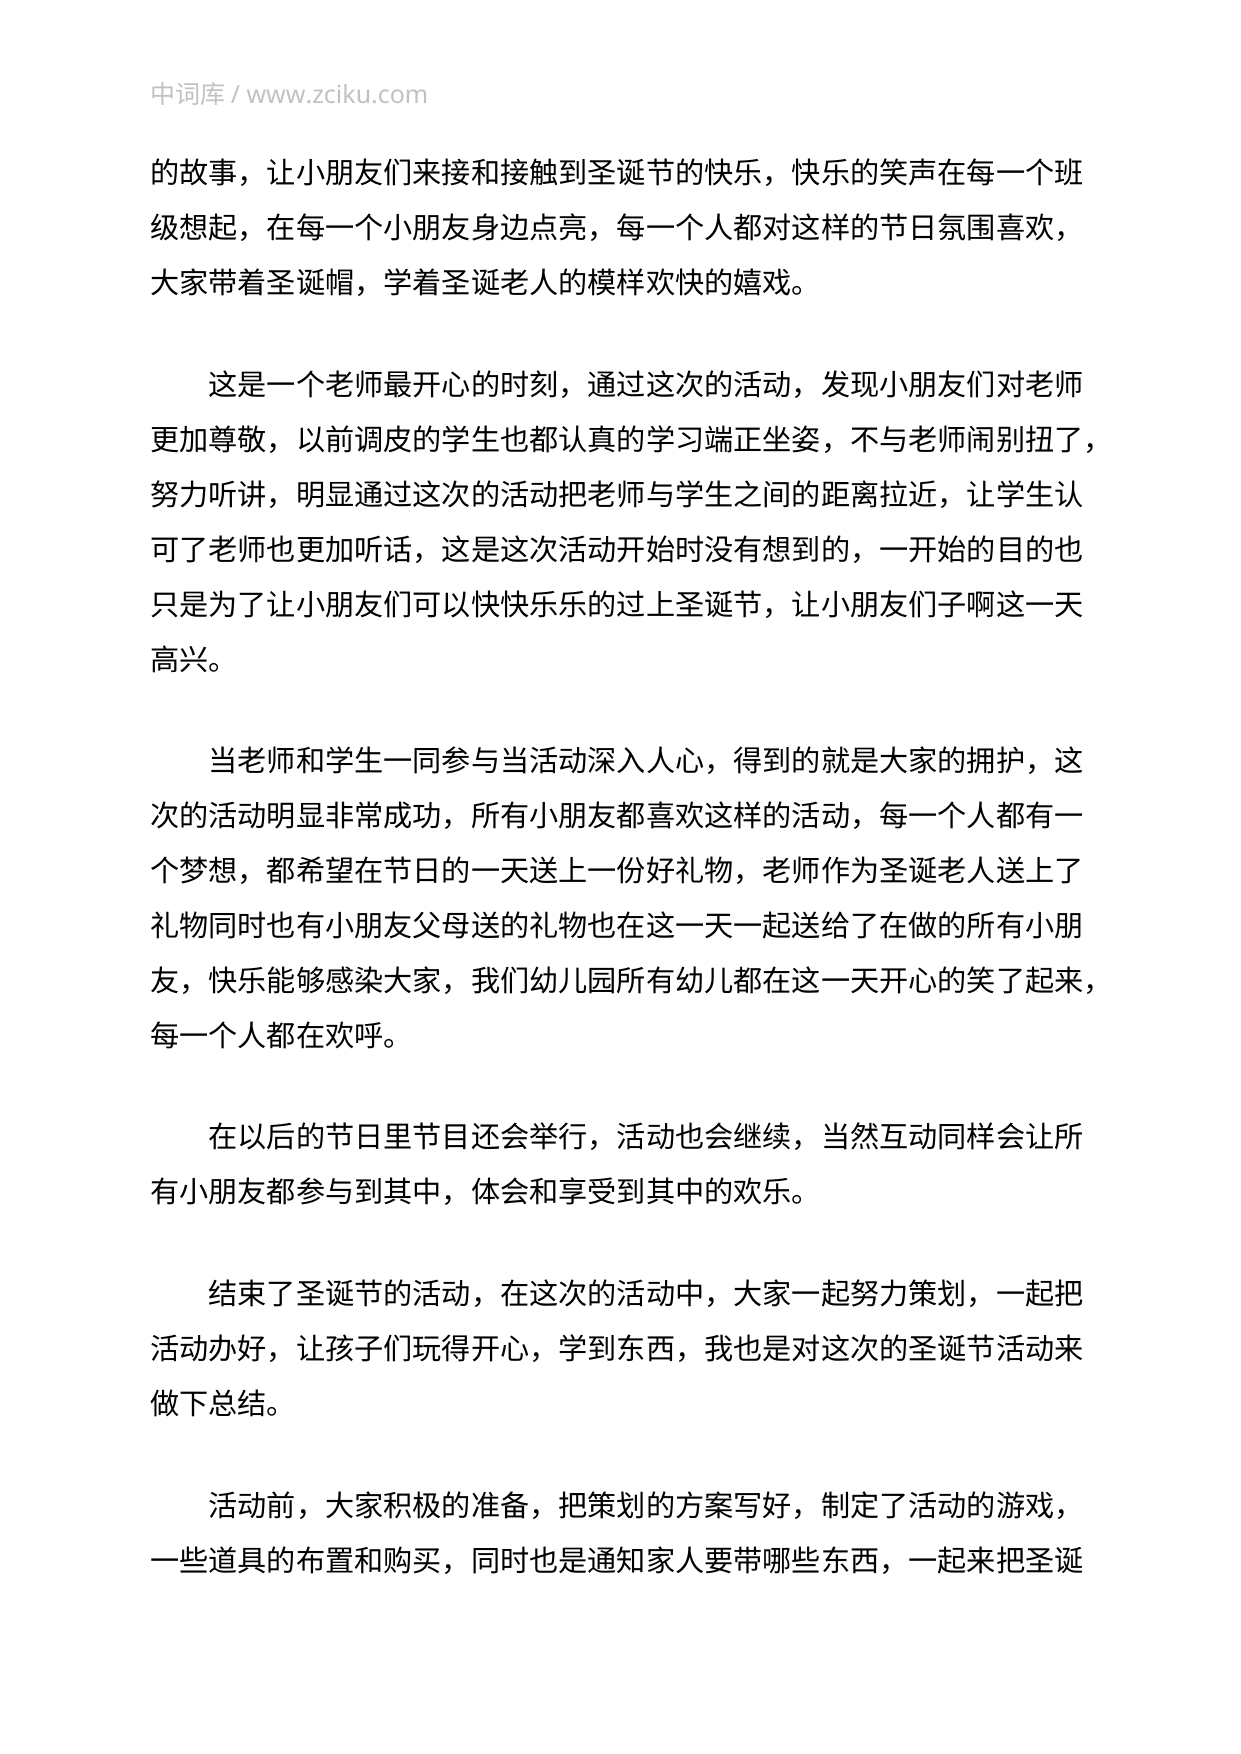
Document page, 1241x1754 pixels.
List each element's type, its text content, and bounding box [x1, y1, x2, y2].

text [150, 150, 1090, 302]
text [150, 1482, 1090, 1579]
text 这是一个老师最开心的时刻，通过这次的活动，发现小朋友们对老师更加尊敬，以前调皮的学生也都认真的学习端正坐姿，不与老师闹别扭了，努力听讲，明显通过这次的活动把老师与学生之间的距离拉近，让学生认可了老师也更加听话，这是这次活动开始时没有想到的，一开始的目的也只是为了让小朋友们可以快快乐乐的过上圣诞节，让小朋友们子啊这一天高兴。 [150, 362, 1090, 678]
text 结束了圣诞节的活动，在这次的活动中，大家一起努力策划，一起把活动办好，让孩子们玩得开心，学到东西，我也是对这次的圣诞节活动来做下总结。 [150, 1271, 1090, 1423]
text 当老师和学生一同参与当活动深入人心，得到的就是大家的拥护，这次的活动明显非常成功，所有小朋友都喜欢这样的活动，每一个人都有一个梦想，都希望在节日的一天送上一份好礼物，老师作为圣诞老人送上了礼物同时也有小朋友父母送的礼物也在这一天一起送给了在做的所有小朋友，快乐能够感染大家，我们幼儿园所有幼儿都在这一天开心的笑了起来，每一个人都在欢呼。 [150, 738, 1090, 1054]
text 在以后的节日里节目还会举行，活动也会继续，当然互动同样会让所有小朋友都参与到其中，体会和享受到其中的欢乐。 [150, 1114, 1090, 1211]
